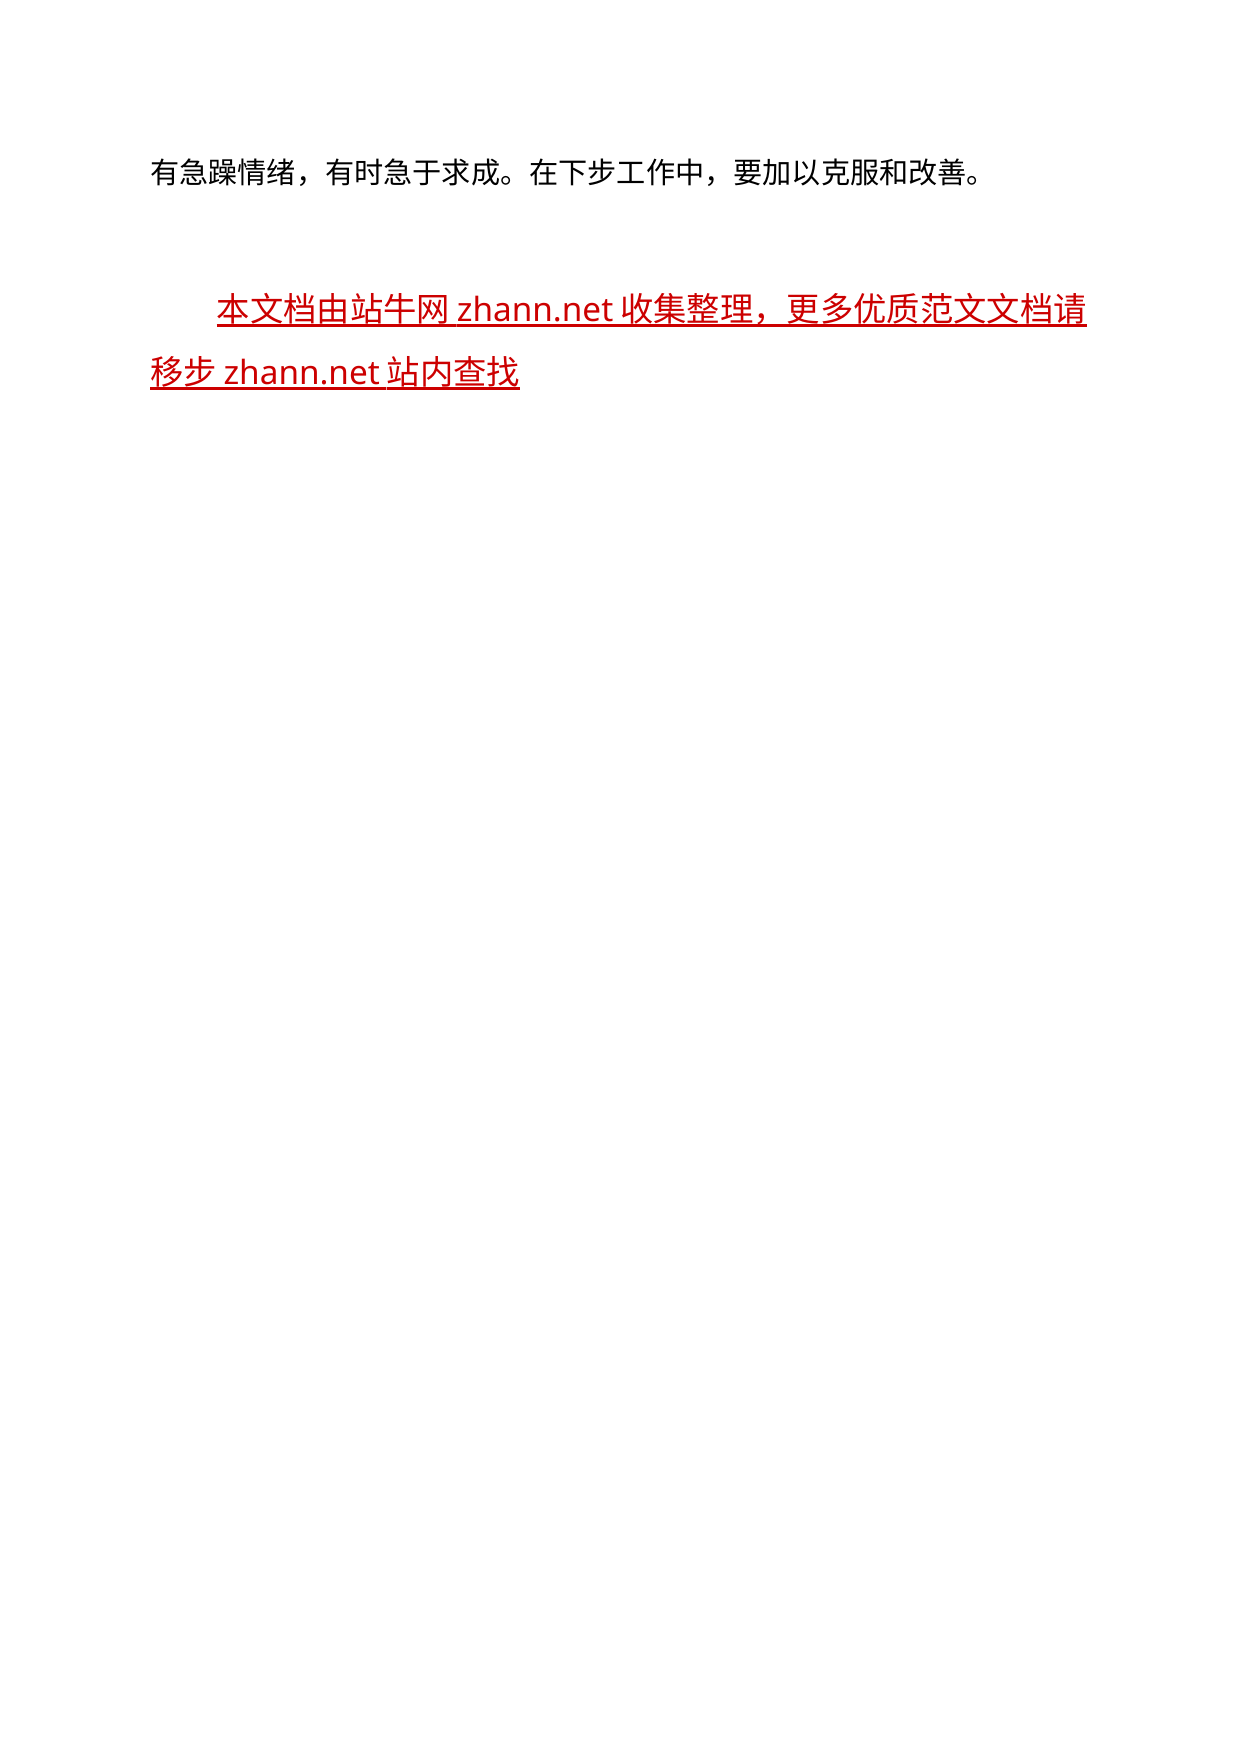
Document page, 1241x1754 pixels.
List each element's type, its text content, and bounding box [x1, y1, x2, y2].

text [150, 150, 1090, 192]
text 本文档由站牛网zhann.net收集整理，更多优质范文文档请移步zhann.net站内查找 [150, 283, 1090, 394]
